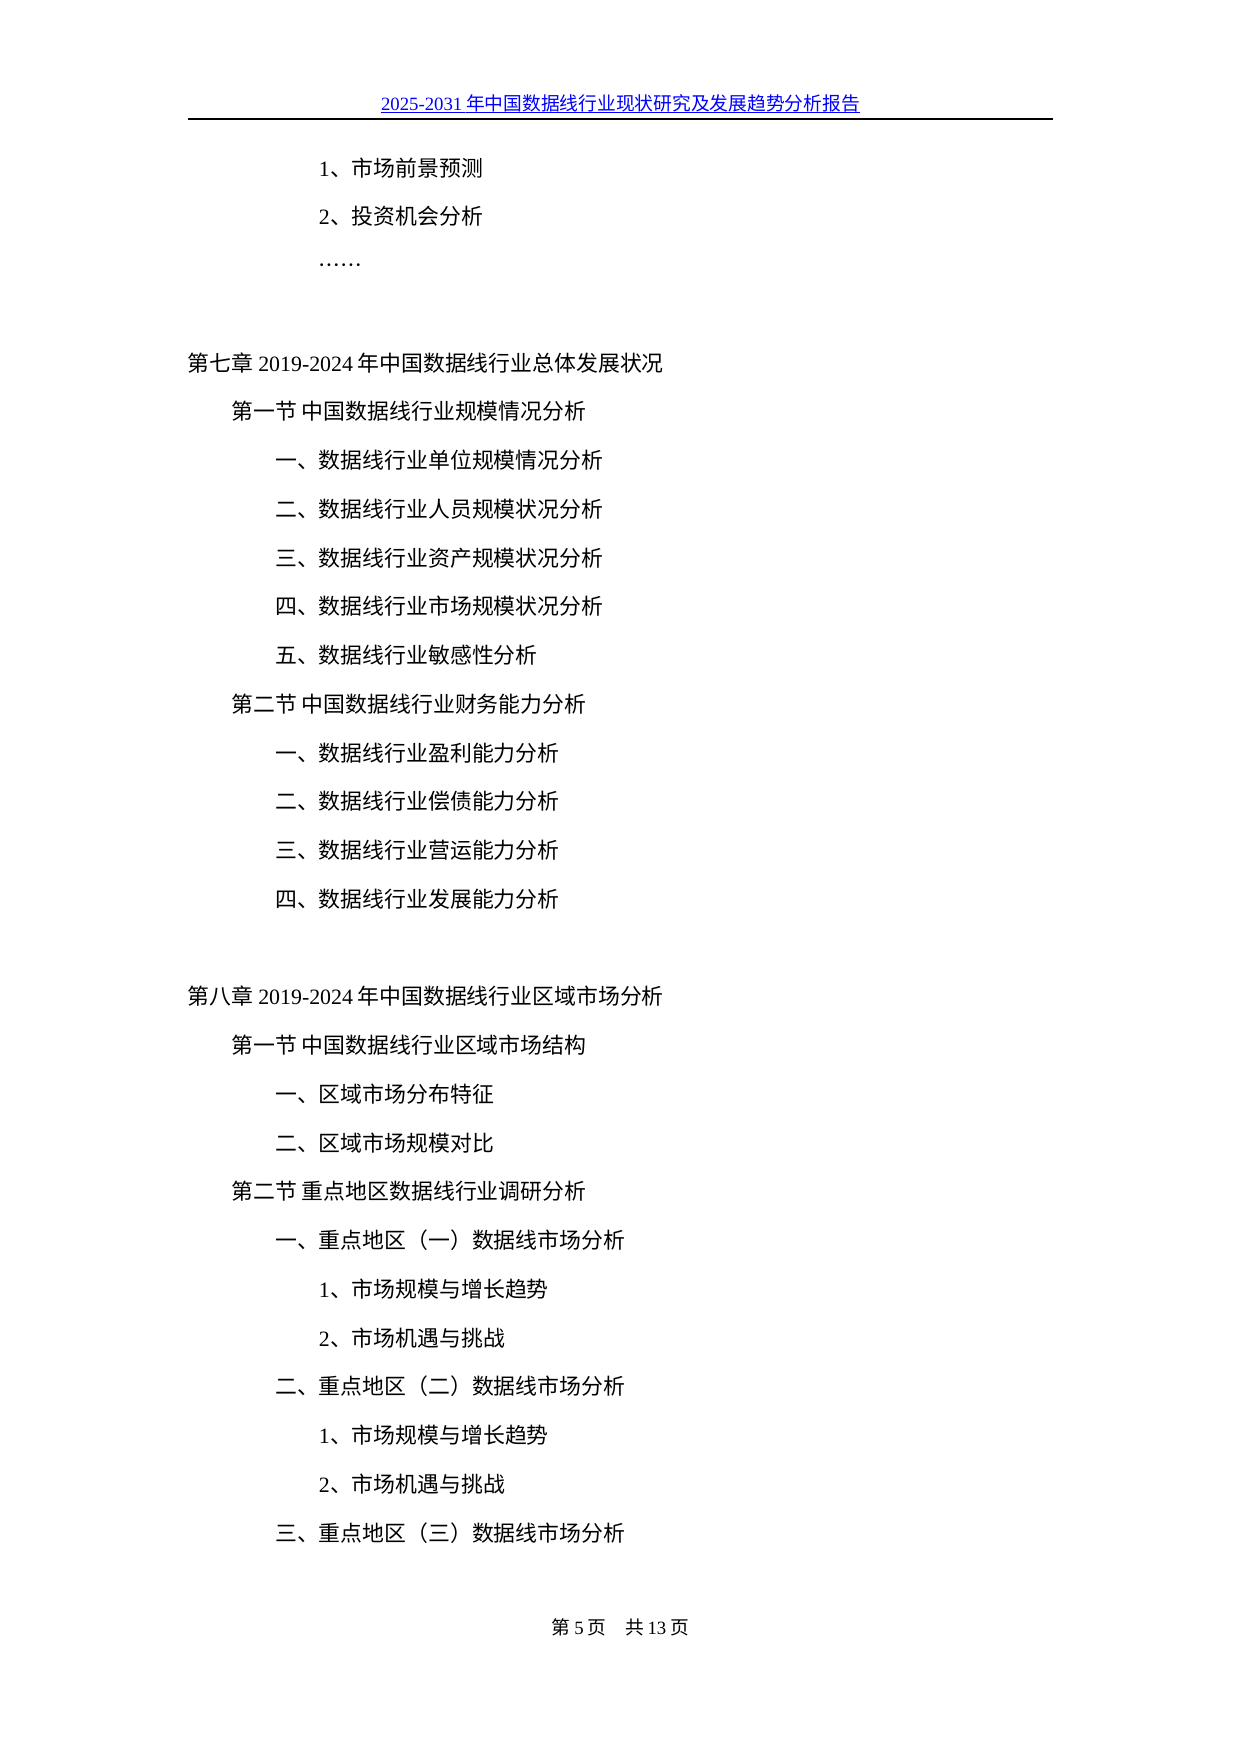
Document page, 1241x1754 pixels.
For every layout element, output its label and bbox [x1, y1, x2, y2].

text [187, 150, 1053, 1548]
